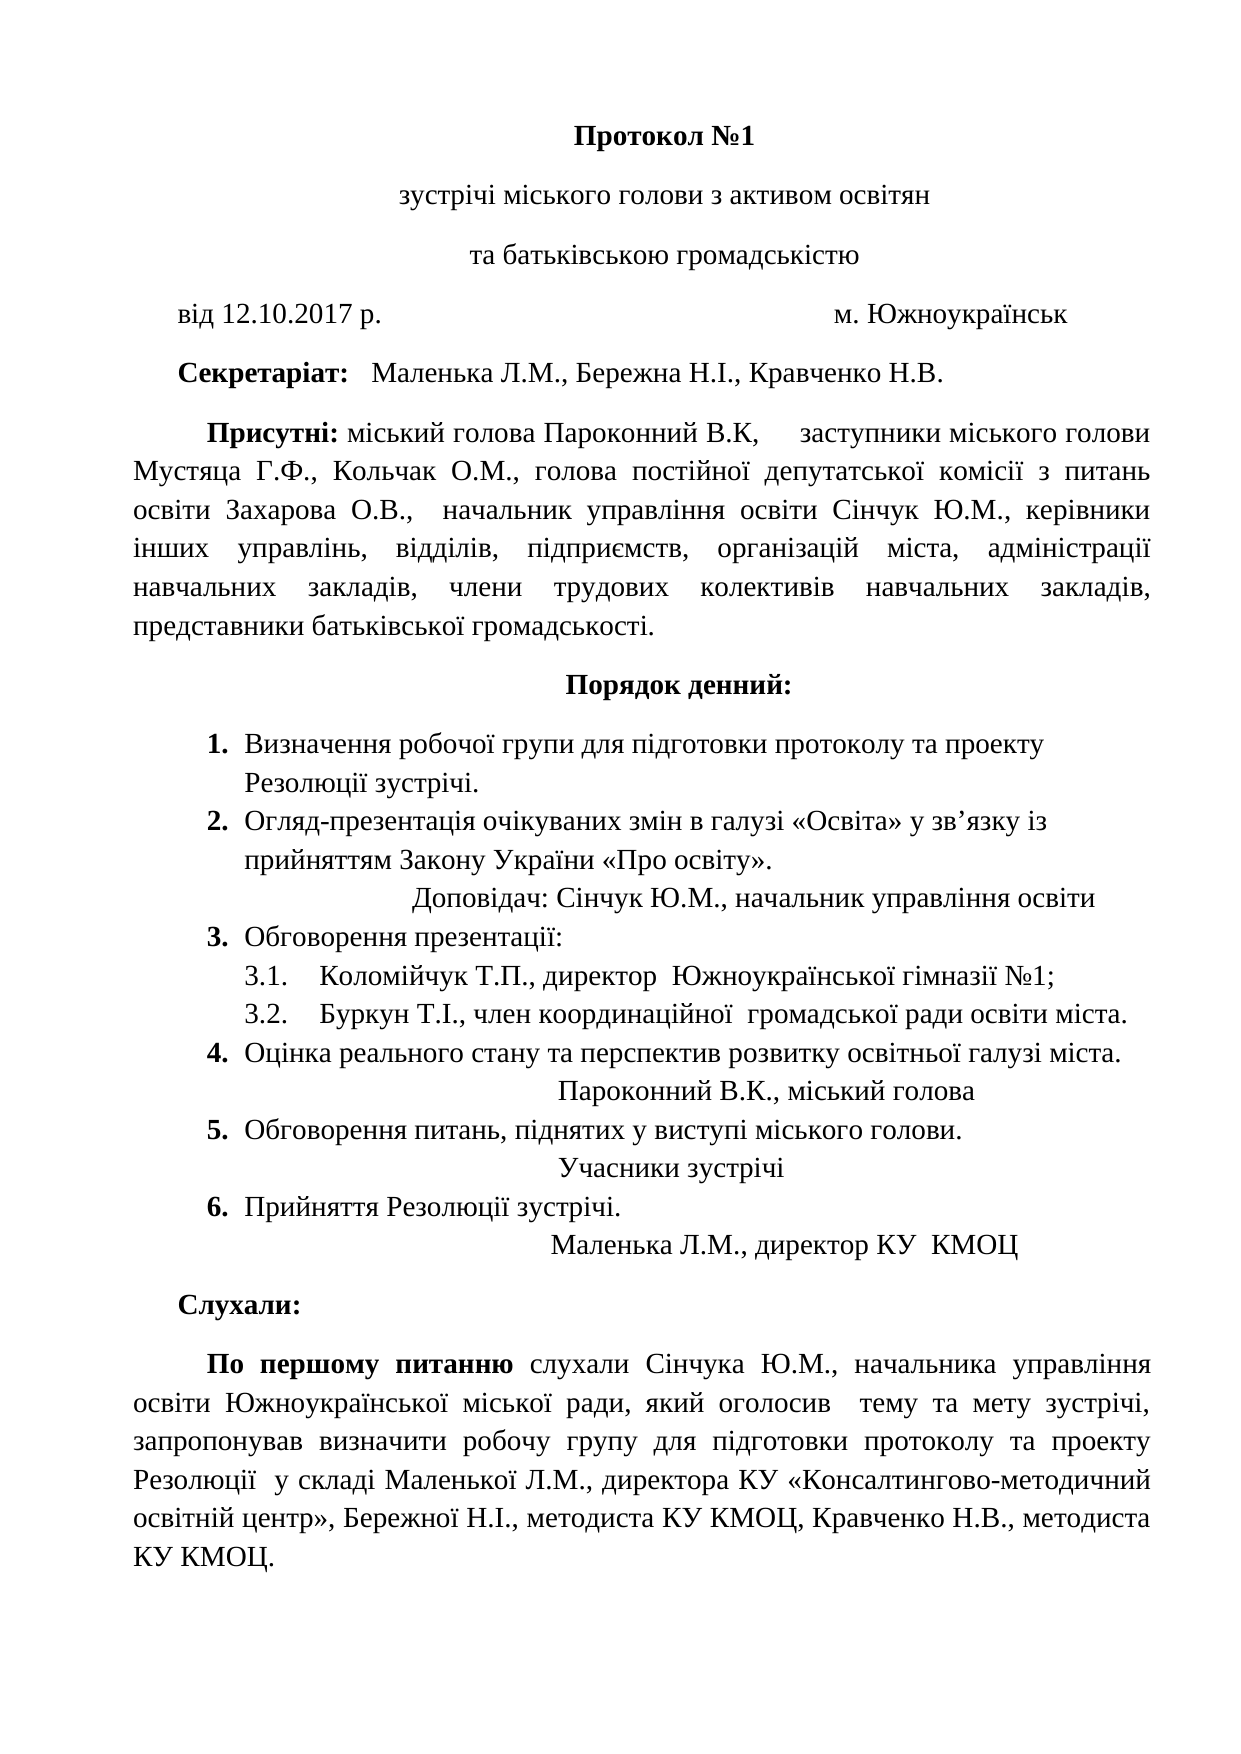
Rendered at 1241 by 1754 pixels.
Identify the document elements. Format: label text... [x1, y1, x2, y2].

list Учасники зустрічі [244, 1150, 1152, 1184]
text та батьківською громадськістю [177, 237, 1152, 270]
text По першому питанню слухали Сінчука Ю.М., начальника управління освіти Южноукраїнської міської ради, який оголосив тему та мету зустрічі, запропонував визначити робочу групу для підготовки протоколу та проекту Резолюції у складі Маленької Л.М., директора КУ «Консалтингово-методичний освітній центр», Бережної Н.І., методиста КУ КМОЦ, Кравченко Н.В., методиста КУ КМОЦ. [133, 1346, 1152, 1572]
list Доповідач: Сінчук Ю.М., начальник управління освіти [244, 881, 1152, 914]
list Оцінка реального стану та перспектив розвитку освітньої галузі міста. [207, 1035, 1152, 1068]
text зустрічі міського голови з активом освітян [177, 177, 1152, 211]
list Буркун Т.І., член координаційної громадської ради освіти міста. [244, 996, 1152, 1030]
list Прийняття Резолюції зустрічі. [207, 1189, 1152, 1222]
text Протокол №1 [177, 118, 1152, 152]
list Обговорення питань, піднятих у виступі міського голови. [207, 1112, 1152, 1145]
list Визначення робочої групи для підготовки протоколу та проекту Резолюції зустрічі. [207, 726, 1152, 798]
list Огляд-презентація очікуваних змін в галузі «Освіта» у зв’язку із прийняттям Закону України «Про освіту». [207, 803, 1152, 876]
list Обговорення презентації: [207, 919, 1152, 953]
text Слухали: [177, 1287, 1152, 1320]
list Коломійчук Т.П., директор Южноукраїнської гімназії №1; [244, 958, 1152, 991]
text Секретаріат: Маленька Л.М., Бережна Н.І., Кравченко Н.В. [177, 356, 1152, 389]
text Порядок денний: [133, 667, 1152, 701]
text від 12.10.2017 р. м. Южноукраїнськ [177, 296, 1152, 330]
list Пароконний В.К., міський голова [244, 1073, 1152, 1107]
list Маленька Л.М., директор КУ КМОЦ [244, 1227, 1152, 1261]
text Присутні: міський голова Пароконний В.К, заступники міського голови Мустяца Г.Ф., Кольчак О.М., голова постійної депутатської комісії з питань освіти Захарова О.В., начальник управління освіти Сінчук Ю.М., керівники інших управлінь, відділів, підприємств, організацій міста, адміністрації навчальних закладів, члени трудових колективів навчальних закладів, представники батьківської громадськості. [133, 415, 1152, 641]
